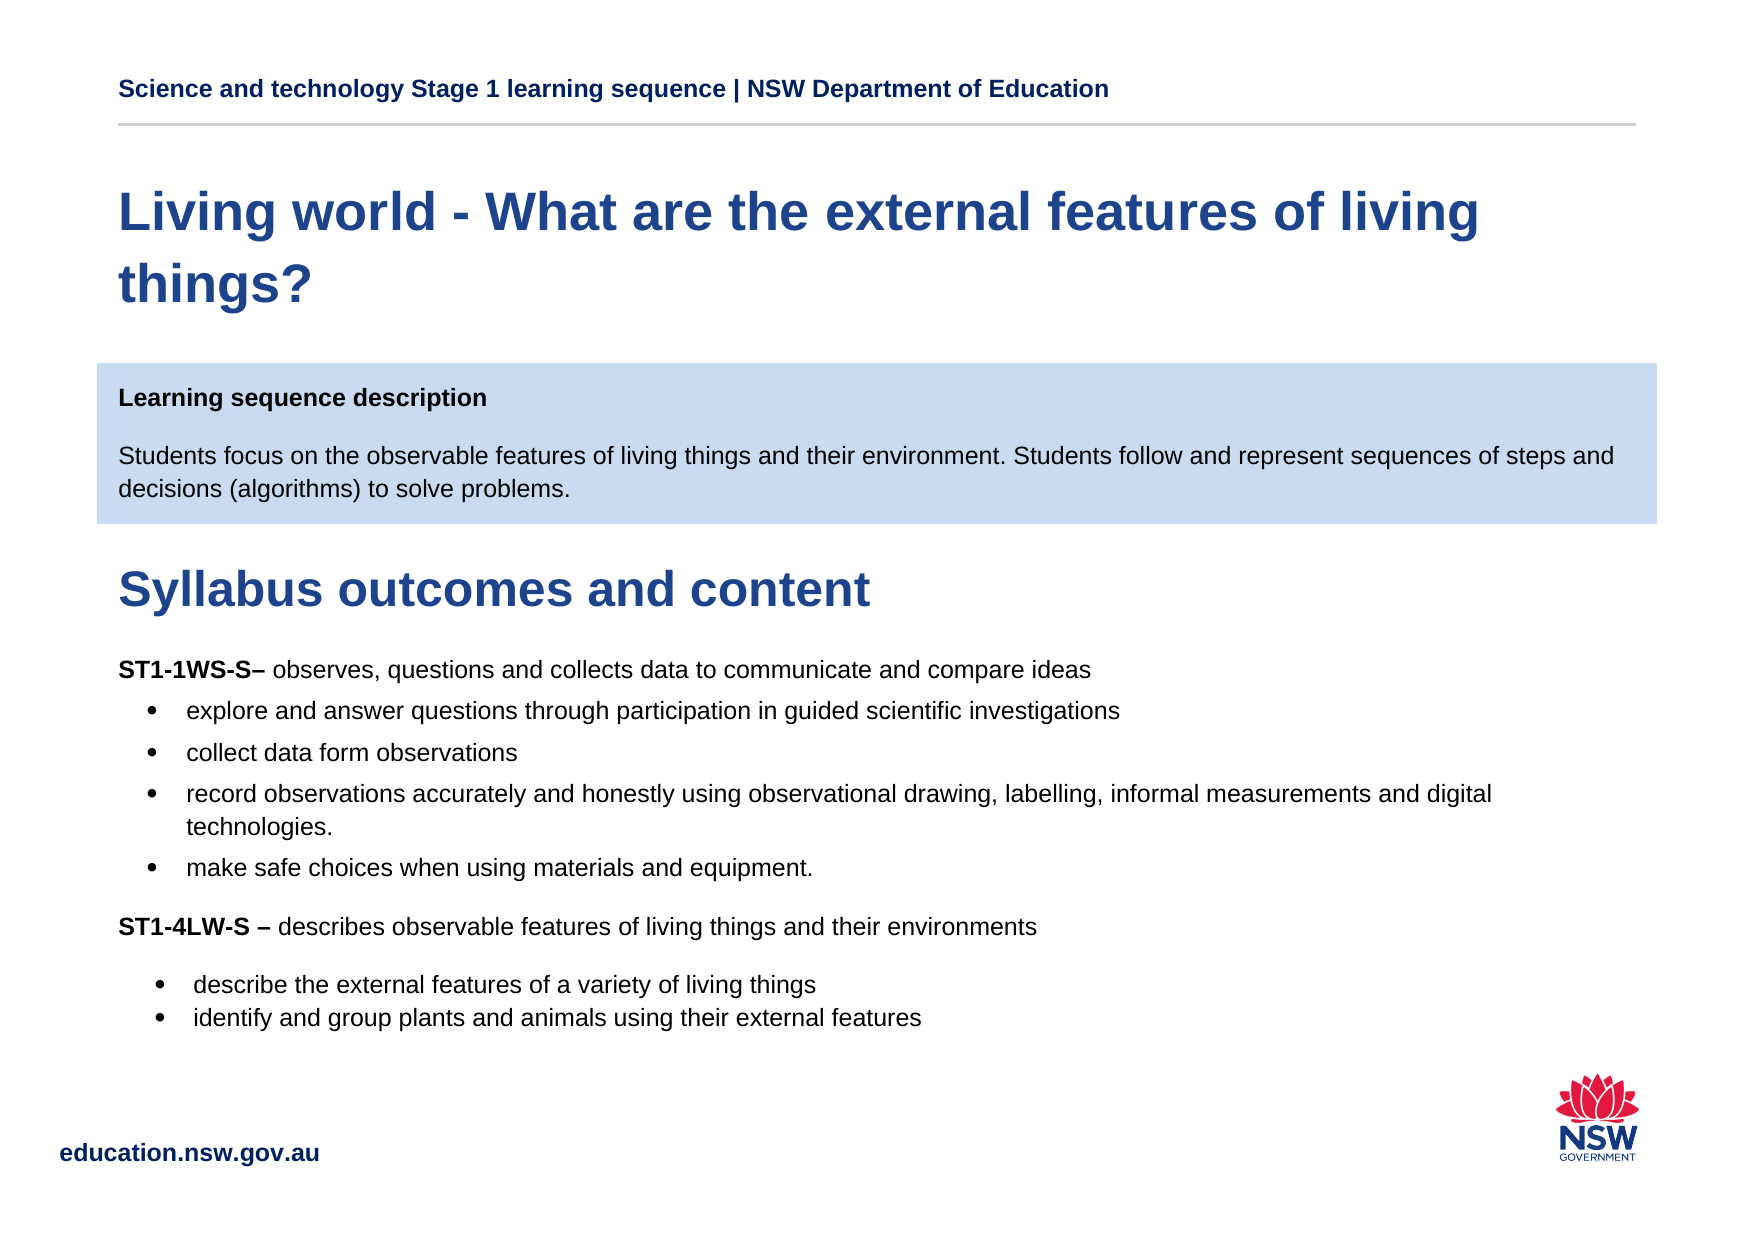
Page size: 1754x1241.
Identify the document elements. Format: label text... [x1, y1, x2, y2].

list explore and answer questions through participation in guided scientific investigations [148, 696, 1636, 725]
subtitle Living world - What are the external features of living things? [118, 180, 1636, 314]
text Students focus on the observable features of living things and their environment. Students follow and represent sequences of steps and decisions (algorithms) to solve problems. [97, 414, 1657, 524]
picture [1555, 1072, 1639, 1161]
list ST1-1WS-S– observes, questions and collects data to communicate and compare ideas [118, 655, 1636, 683]
list describe the external features of a variety of living things [156, 969, 1636, 998]
list identify and group plants and animals using their external features [156, 1003, 1636, 1032]
text Learning sequence description [97, 363, 1657, 412]
list collect data form observations [148, 737, 1636, 766]
list record observations accurately and honestly using observational drawing, labelling, informal measurements and digital technologies. [148, 779, 1636, 841]
subtitle Syllabus outcomes and content [118, 559, 1636, 617]
list make safe choices when using materials and equipment. [148, 853, 1636, 882]
text ST1-4LW-S – describes observable features of living things and their environments [118, 912, 1636, 940]
